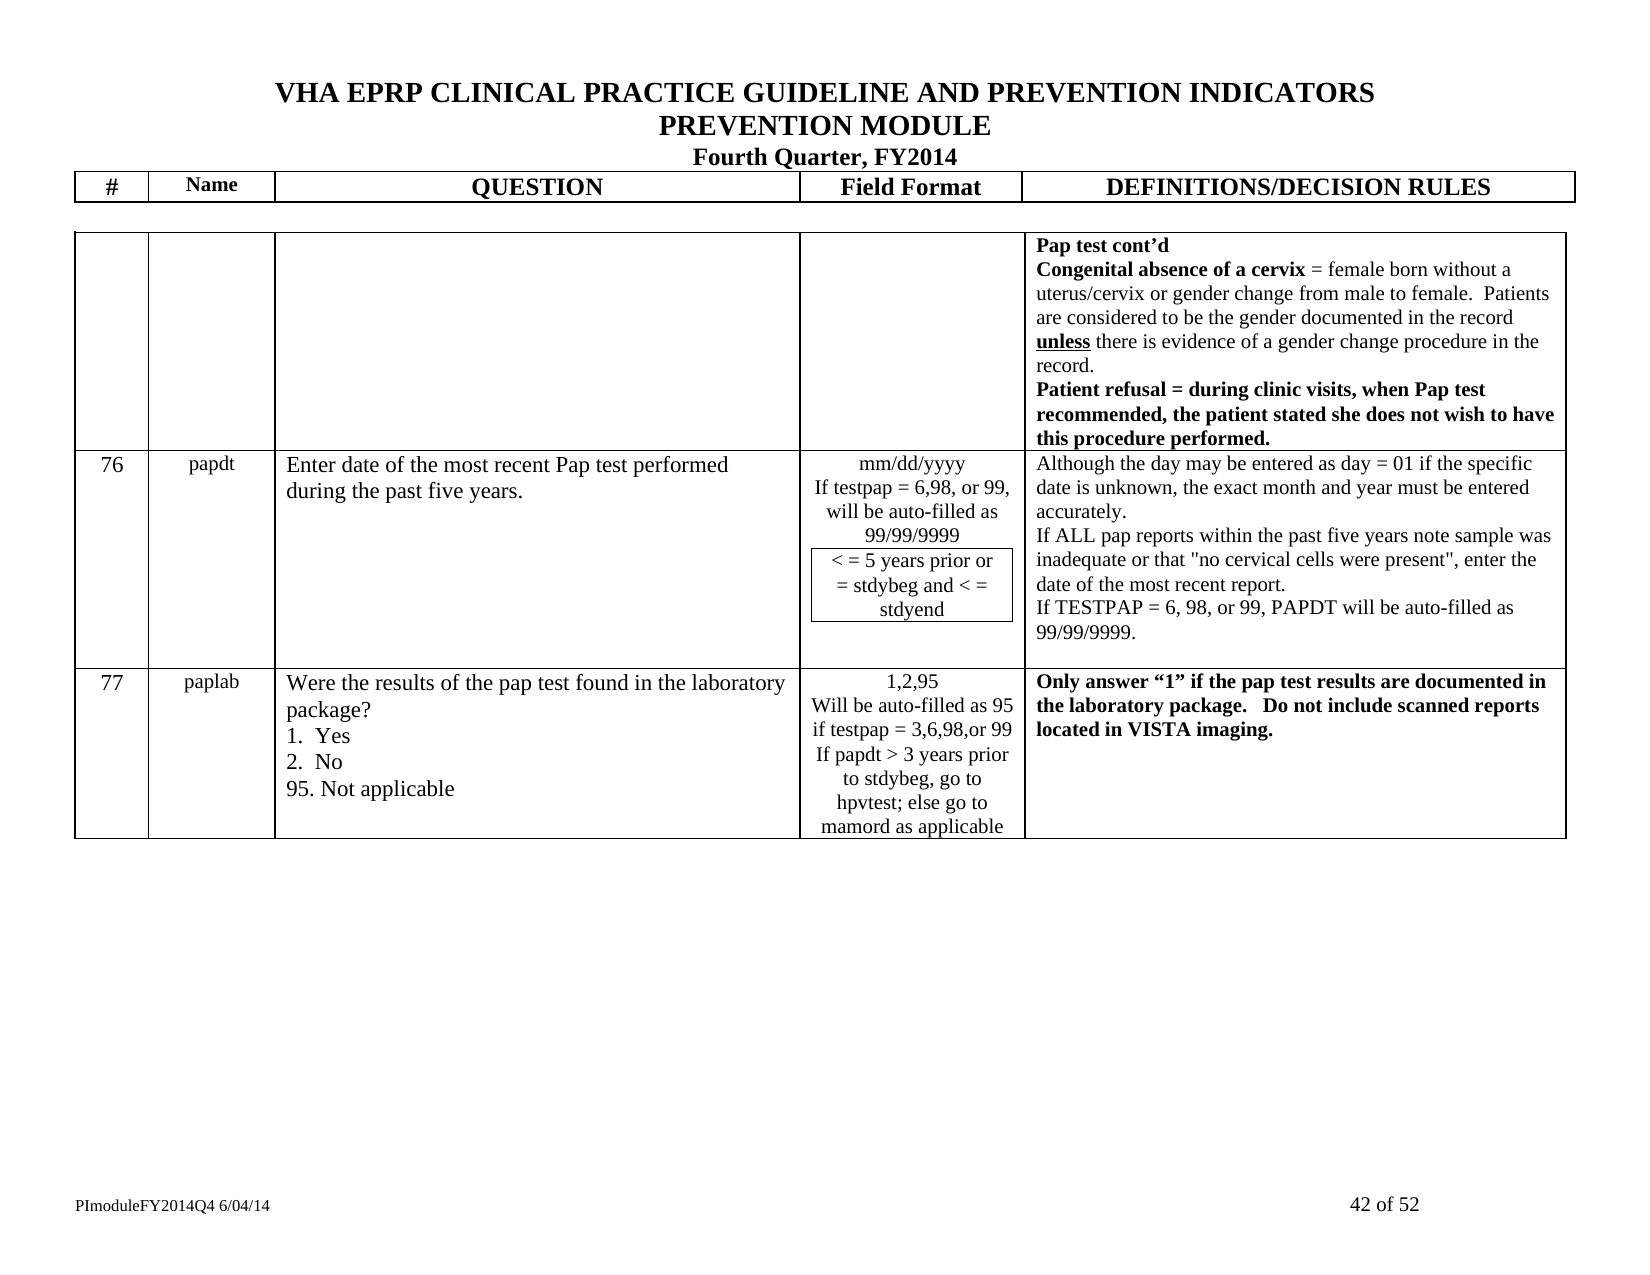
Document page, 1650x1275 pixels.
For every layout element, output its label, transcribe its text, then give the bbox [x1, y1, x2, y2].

table_cell Although the day may be entered as day = 01 if the specific date is unknown, the exact month and year must be entered accurately. If ALL pap reports within the past five years note sample was inadequate or that "no cervical cells were present", enter the date of the most recent report. If TESTPAP = 6, 98, or 99, PAPDT will be auto-filled as 99/99/9999. [1026, 451, 1565, 668]
table_cell Only answer “1” if the pap test results are documented in the laboratory package. Do not include scanned reports located in imaging. [1026, 669, 1565, 838]
table_cell [76, 233, 148, 449]
table_cell 76 [76, 451, 148, 668]
table_cell [801, 233, 1024, 449]
table_cell papdt [149, 451, 274, 668]
table_cell Were the results of the pap test found in the laboratory package? 1. Yes 2. No 95. Not applicable [276, 669, 799, 838]
table_cell [149, 233, 274, 449]
table_cell 77 [76, 669, 148, 838]
table_cell 1,2,95 Will be auto-filled as 95 if testpap = 3,6,98,or 99 If papdt > 3 years prior to stdybeg, go to hpvtest; else go to mamord as applicable [801, 669, 1024, 838]
table_cell mm/dd/yyyy If testpap = 6,98, or 99, will be auto-filled as 99/99/9999 [801, 451, 1024, 668]
table_cell Pap test cont’d Congenital absence of a cervix = female born without a uterus/cervix or gender change from male to female. Patients are considered to be the gender documented in the record unless there is evidence of a gender change procedure in the record. Patient refusal = during clinic visits, when Pap test recommended, the patient stated she does not wish to have this procedure performed. [1026, 233, 1565, 449]
table_cell Enter date of the most recent Pap test performed during the past five years. [276, 451, 799, 668]
table_cell paplab [149, 669, 274, 838]
table_cell [276, 233, 799, 449]
